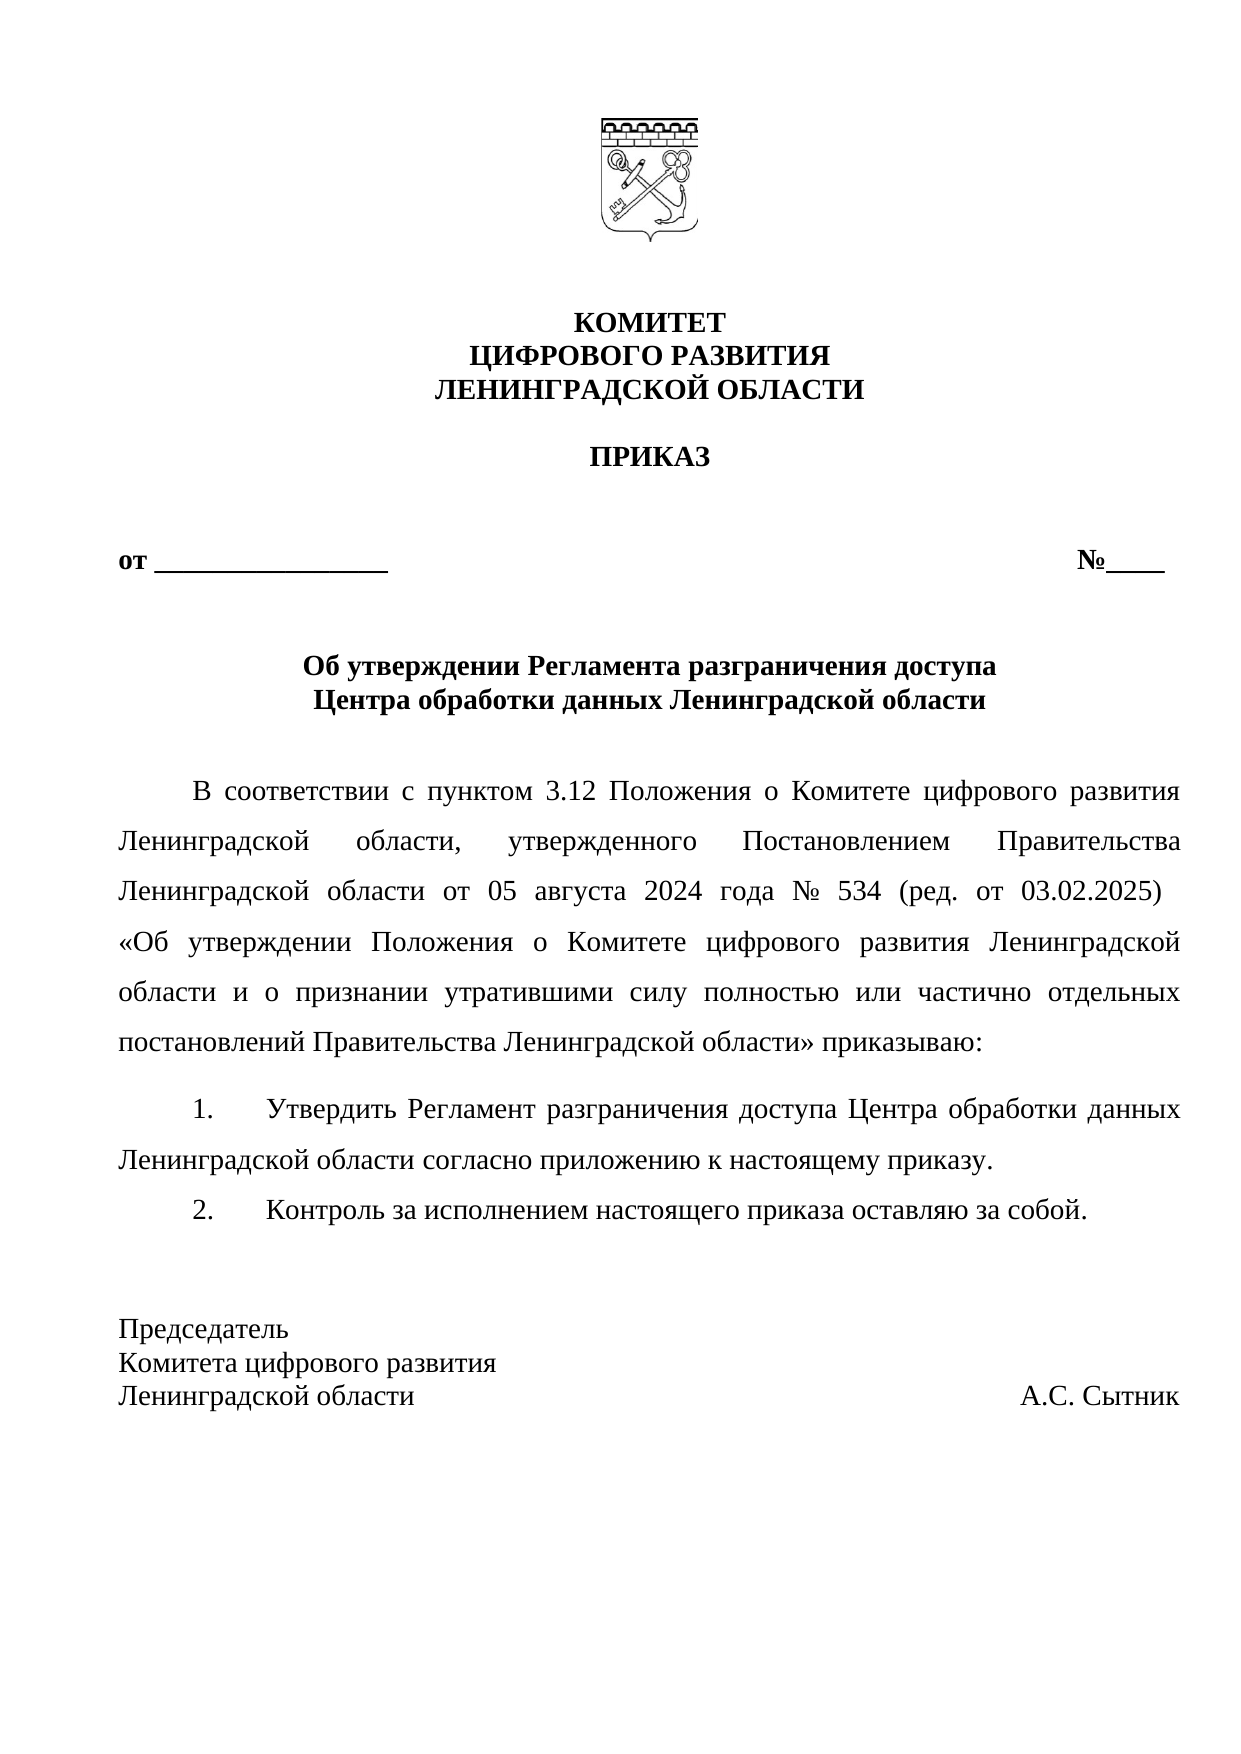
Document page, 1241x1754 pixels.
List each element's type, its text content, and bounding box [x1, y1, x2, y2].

text 1. Утвердить Регламент разграничения доступа Центра обработки данных Ленинградской области согласно приложению к настоящему приказу. [118, 1091, 1181, 1175]
text Ленинградской области А.С. Сытник [118, 1378, 1181, 1412]
text ЦИФРОВОГО РАЗВИТИЯ [118, 338, 1181, 372]
text от ________________ №____ [118, 542, 1181, 575]
text Центра обработки данных Ленинградской области [118, 682, 1181, 715]
text ПРИКАЗ [118, 439, 1181, 473]
text 2. Контроль за исполнением настоящего приказа оставляю за собой. [118, 1192, 1181, 1226]
text Председатель [118, 1311, 1181, 1345]
text Комитета цифрового развития [118, 1345, 1181, 1378]
text ЛЕНИНГРАДСКОЙ ОБЛАСТИ [118, 372, 1181, 406]
text В соответствии с пунктом 3.12 Положения о Комитете цифрового развития Ленинградской области, утвержденного Постановлением Правительства Ленинградской области от 05 августа 2024 года № 534 (ред. от 03.02.2025) «Об утверждении Положения о Комитете цифрового развития Ленинградской области и о признании утратившими силу полностью или частично отдельных постановлений Правительства Ленинградской области» приказываю: [118, 773, 1181, 1058]
text Об утверждении Регламента разграничения доступа [118, 648, 1181, 682]
text КОМИТЕТ [118, 305, 1181, 338]
picture [601, 118, 698, 242]
